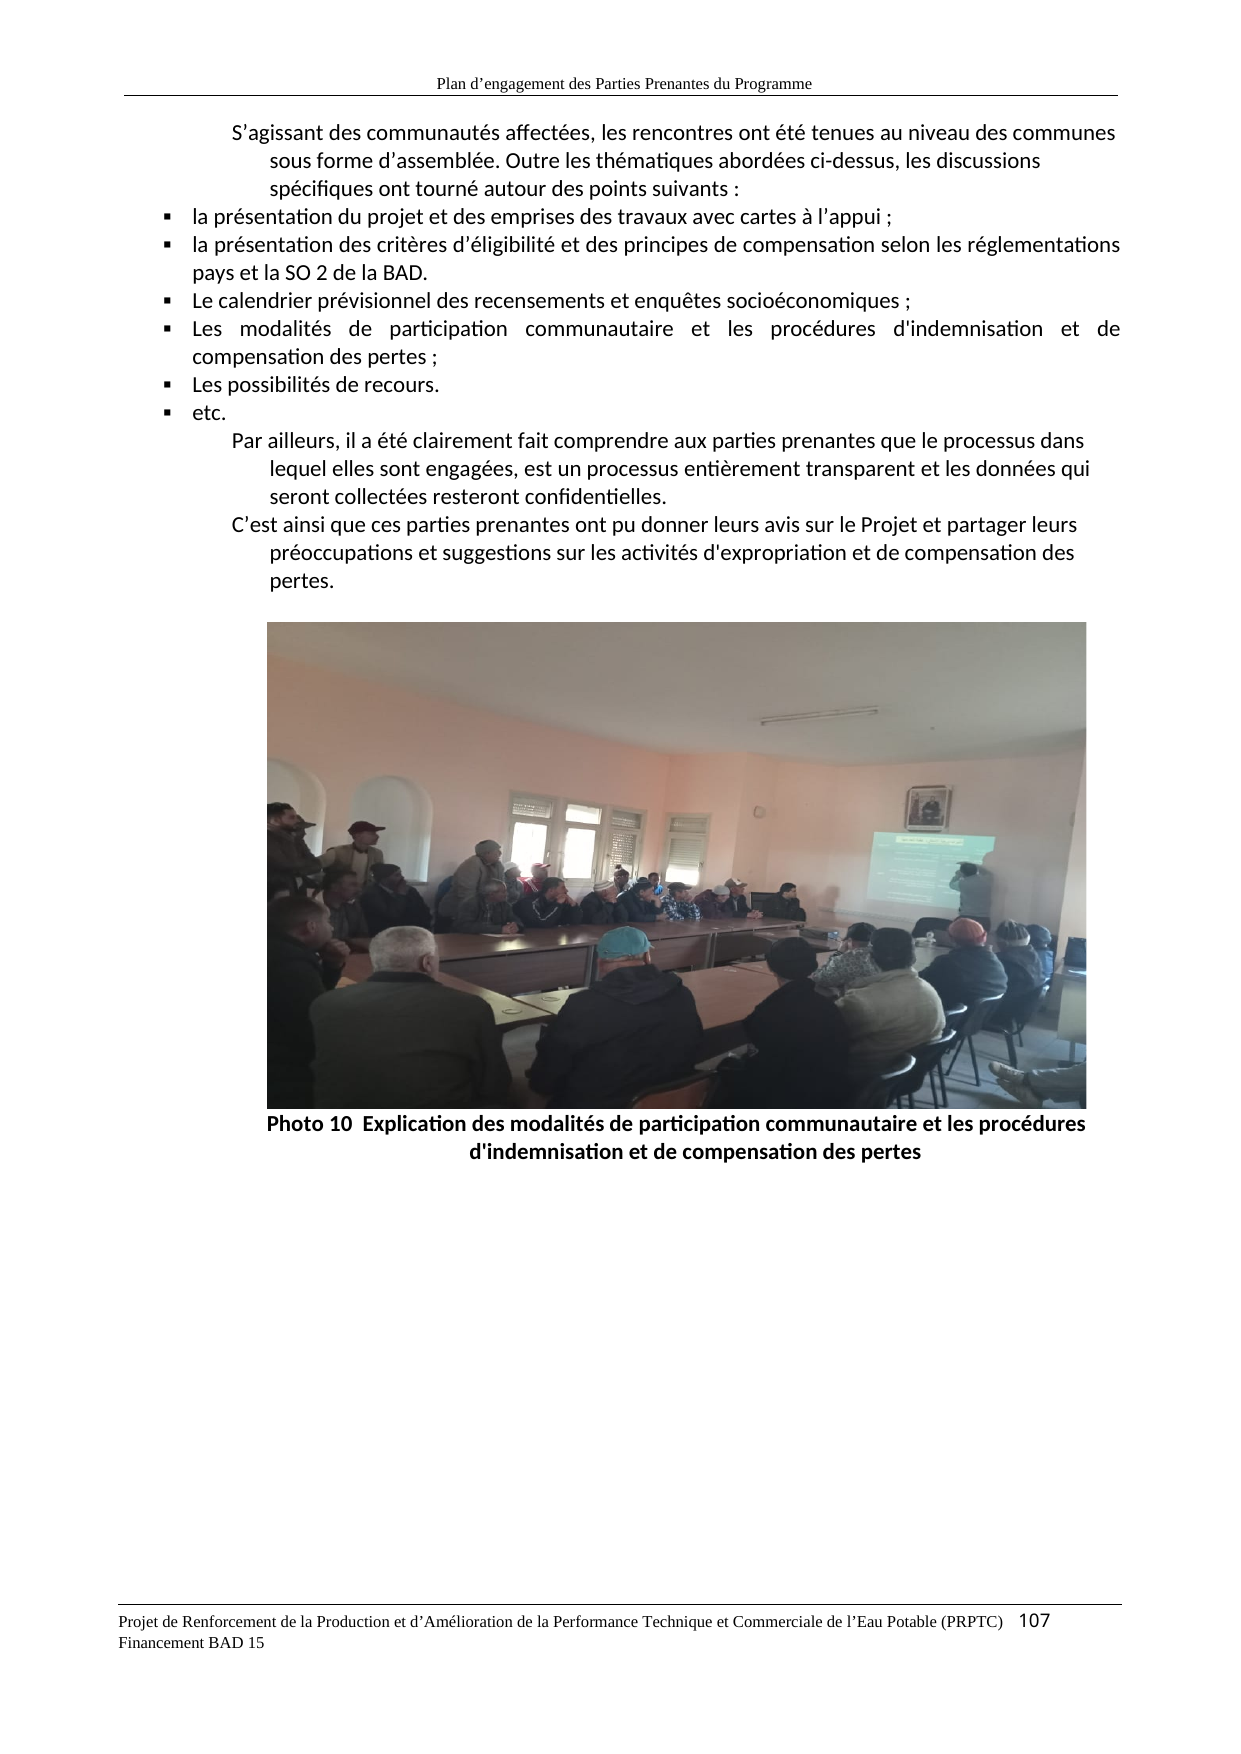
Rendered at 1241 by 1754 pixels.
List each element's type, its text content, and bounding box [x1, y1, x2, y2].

list Les modalités de participation communautaire et les procédures d'indemnisation et de compensation des pertes ; [162, 314, 1122, 370]
list la présentation des critères d’éligibilité et des principes de compensation selon les réglementations pays et la SO 2 de la BAD. [162, 230, 1122, 286]
text S’agissant des communautés affectées, les rencontres ont été tenues au niveau des communes sous forme d’assemblée. Outre les thématiques abordées ci-dessus, les discussions spécifiques ont tourné autour des points suivants : [232, 118, 1122, 202]
text C’est ainsi que ces parties prenantes ont pu donner leurs avis sur le Projet et partager leurs préoccupations et suggestions sur les activités d'expropriation et de compensation des pertes. [232, 510, 1122, 594]
list Le calendrier prévisionnel des recensements et enquêtes socioéconomiques ; [162, 286, 1122, 314]
list etc. [162, 398, 1122, 426]
text Photo 10 Explication des modalités de participation communautaire et les procédures d'indemnisation et de compensation des pertes [232, 1109, 1121, 1165]
text Par ailleurs, il a été clairement fait comprendre aux parties prenantes que le processus dans lequel elles sont engagées, est un processus entièrement transparent et les données qui seront collectées resteront confidentielles. [232, 426, 1122, 510]
list la présentation du projet et des emprises des travaux avec cartes à l’appui ; [162, 202, 1122, 230]
list Les possibilités de recours. [162, 370, 1122, 398]
picture [267, 622, 1087, 1109]
